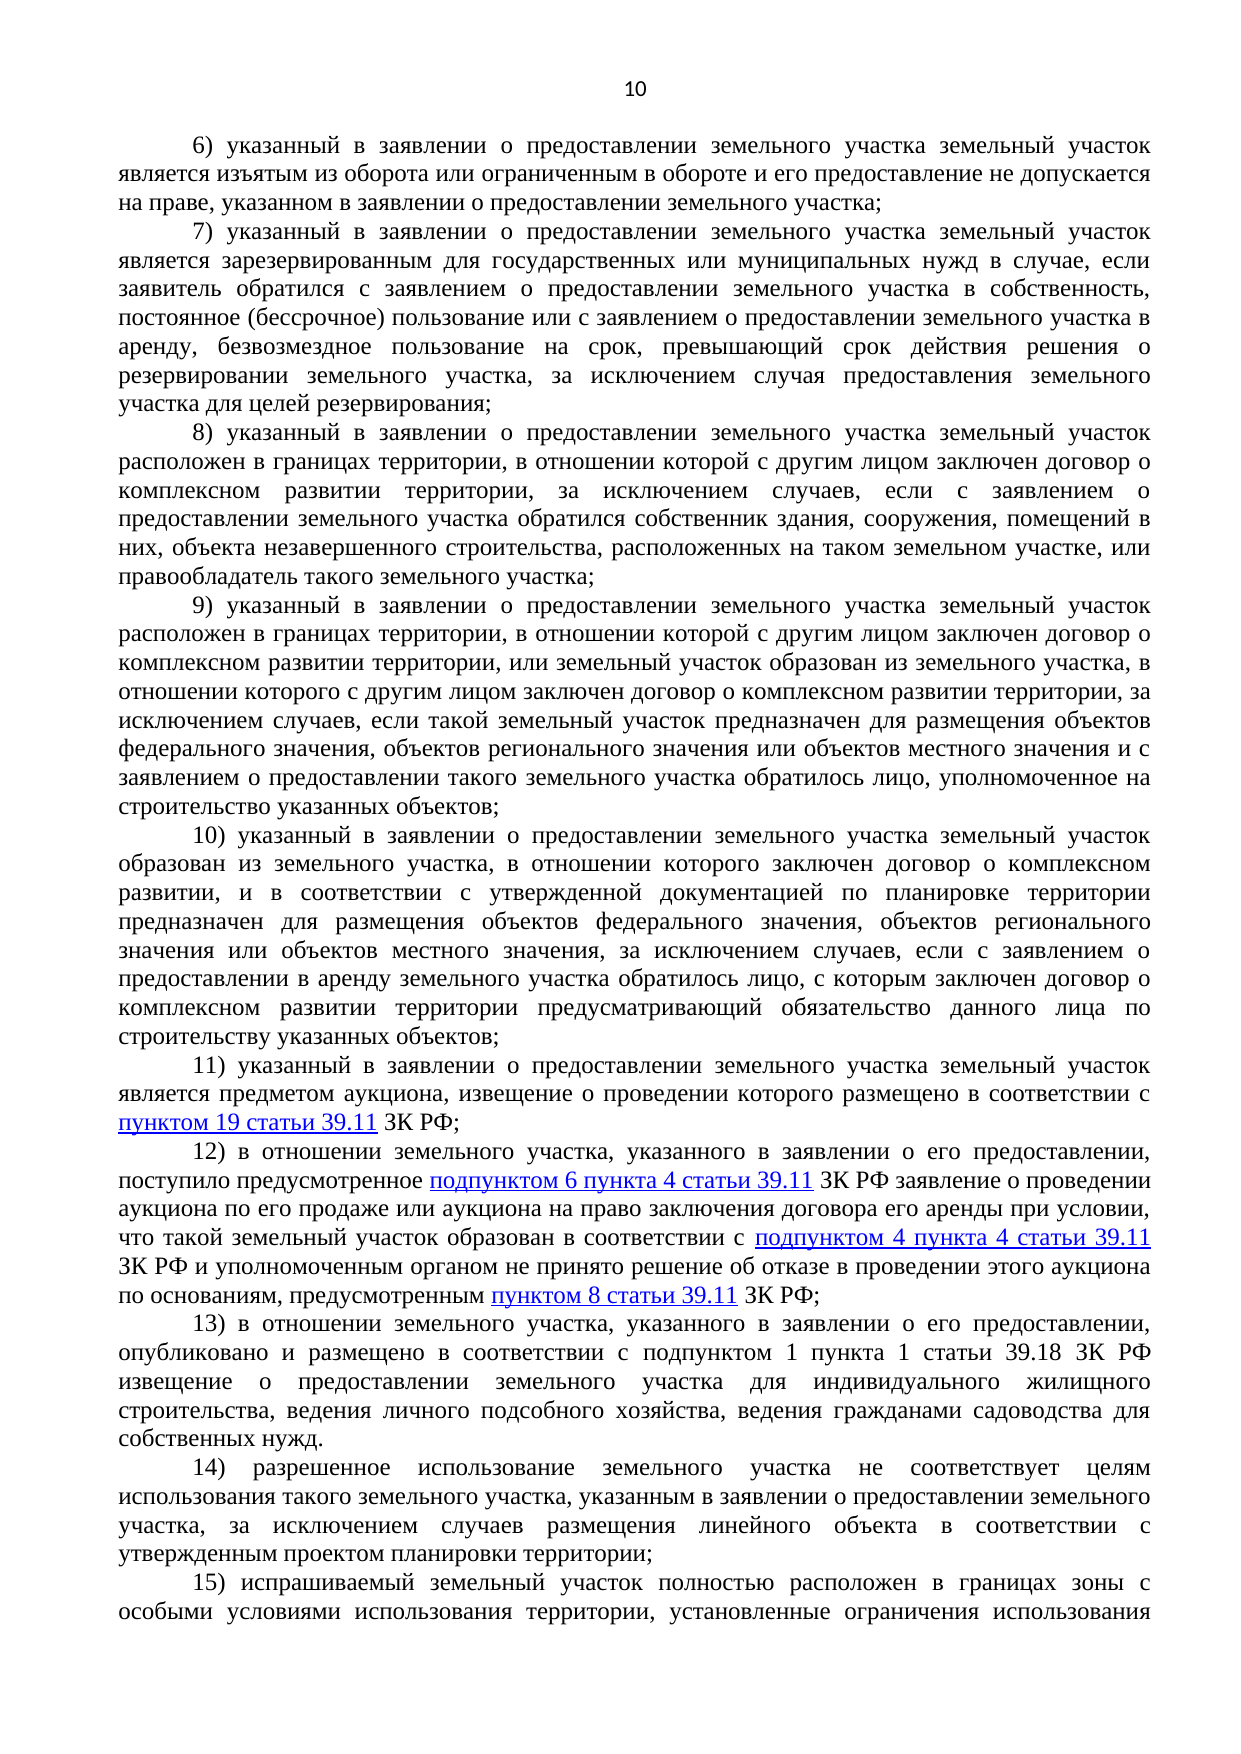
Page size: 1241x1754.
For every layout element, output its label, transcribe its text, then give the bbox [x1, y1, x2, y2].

text 10) указанный в заявлении о предоставлении земельного участка земельный участок образован из земельного участка, в отношении которого заключен договор о комплексном развитии, и в соответствии с утвержденной документацией по планировке территории предназначен для размещения объектов федерального значения, объектов регионального значения или объектов местного значения, за исключением случаев, если с заявлением о предоставлении в аренду земельного участка обратилось лицо, с которым заключен договор о комплексном развитии территории предусматривающий обязательство данного лица по строительству указанных объектов; [118, 820, 1152, 1050]
text 14) разрешенное использование земельного участка не соответствует целям использования такого земельного участка, указанным в заявлении о предоставлении земельного участка, за исключением случаев размещения линейного объекта в соответствии с утвержденным проектом планировки территории; [118, 1452, 1152, 1567]
text 13) в отношении земельного участка, указанного в заявлении о его предоставлении, опубликовано и размещено в соответствии с подпунктом 1 пункта 1 статьи 39.18 ЗК РФ извещение о предоставлении земельного участка для индивидуального жилищного строительства, ведения личного подсобного хозяйства, ведения гражданами садоводства для собственных нужд. [118, 1308, 1152, 1452]
text 8) указанный в заявлении о предоставлении земельного участка земельный участок расположен в границах территории, в отношении которой с другим лицом заключен договор о комплексном развитии территории, за исключением случаев, если с заявлением о предоставлении земельного участка обратился собственник здания, сооружения, помещений в них, объекта незавершенного строительства, расположенных на таком земельном участке, или правообладатель такого земельного участка; [118, 417, 1152, 590]
text 7) указанный в заявлении о предоставлении земельного участка земельный участок является зарезервированным для государственных или муниципальных нужд в случае, если заявитель обратился с заявлением о предоставлении земельного участка в собственность, постоянное (бессрочное) пользование или с заявлением о предоставлении земельного участка в аренду, безвозмездное пользование на срок, превышающий срок действия решения о резервировании земельного участка, за исключением случая предоставления земельного участка для целей резервирования; [118, 216, 1152, 417]
text 12) в отношении земельного участка, указанного в заявлении о его предоставлении, поступило предусмотренное подпунктом 6 пункта 4 статьи 39.11 ЗК РФ заявление о проведении аукциона по его продаже или аукциона на право заключения договора его аренды при условии, что такой земельный участок образован в соответствии с подпунктом 4 пункта 4 статьи 39.11 ЗК РФ и уполномоченным органом не принято решение об отказе в проведении этого аукциона по основаниям, предусмотренным пунктом 8 статьи 39.11 ЗК РФ; [118, 1136, 1152, 1308]
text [118, 1567, 1152, 1625]
text 6) указанный в заявлении о предоставлении земельного участка земельный участок является изъятым из оборота или ограниченным в обороте и его предоставление не допускается на праве, указанном в заявлении о предоставлении земельного участка; [118, 130, 1152, 216]
text 9) указанный в заявлении о предоставлении земельного участка земельный участок расположен в границах территории, в отношении которой с другим лицом заключен договор о комплексном развитии территории, или земельный участок образован из земельного участка, в отношении которого с другим лицом заключен договор о комплексном развитии территории, за исключением случаев, если такой земельный участок предназначен для размещения объектов федерального значения, объектов регионального значения или объектов местного значения и с заявлением о предоставлении такого земельного участка обратилось лицо, уполномоченное на строительство указанных объектов; [118, 590, 1152, 820]
text 11) указанный в заявлении о предоставлении земельного участка земельный участок является предметом аукциона, извещение о проведении которого размещено в соответствии с пунктом 19 статьи 39.11 ЗК РФ; [118, 1050, 1152, 1136]
